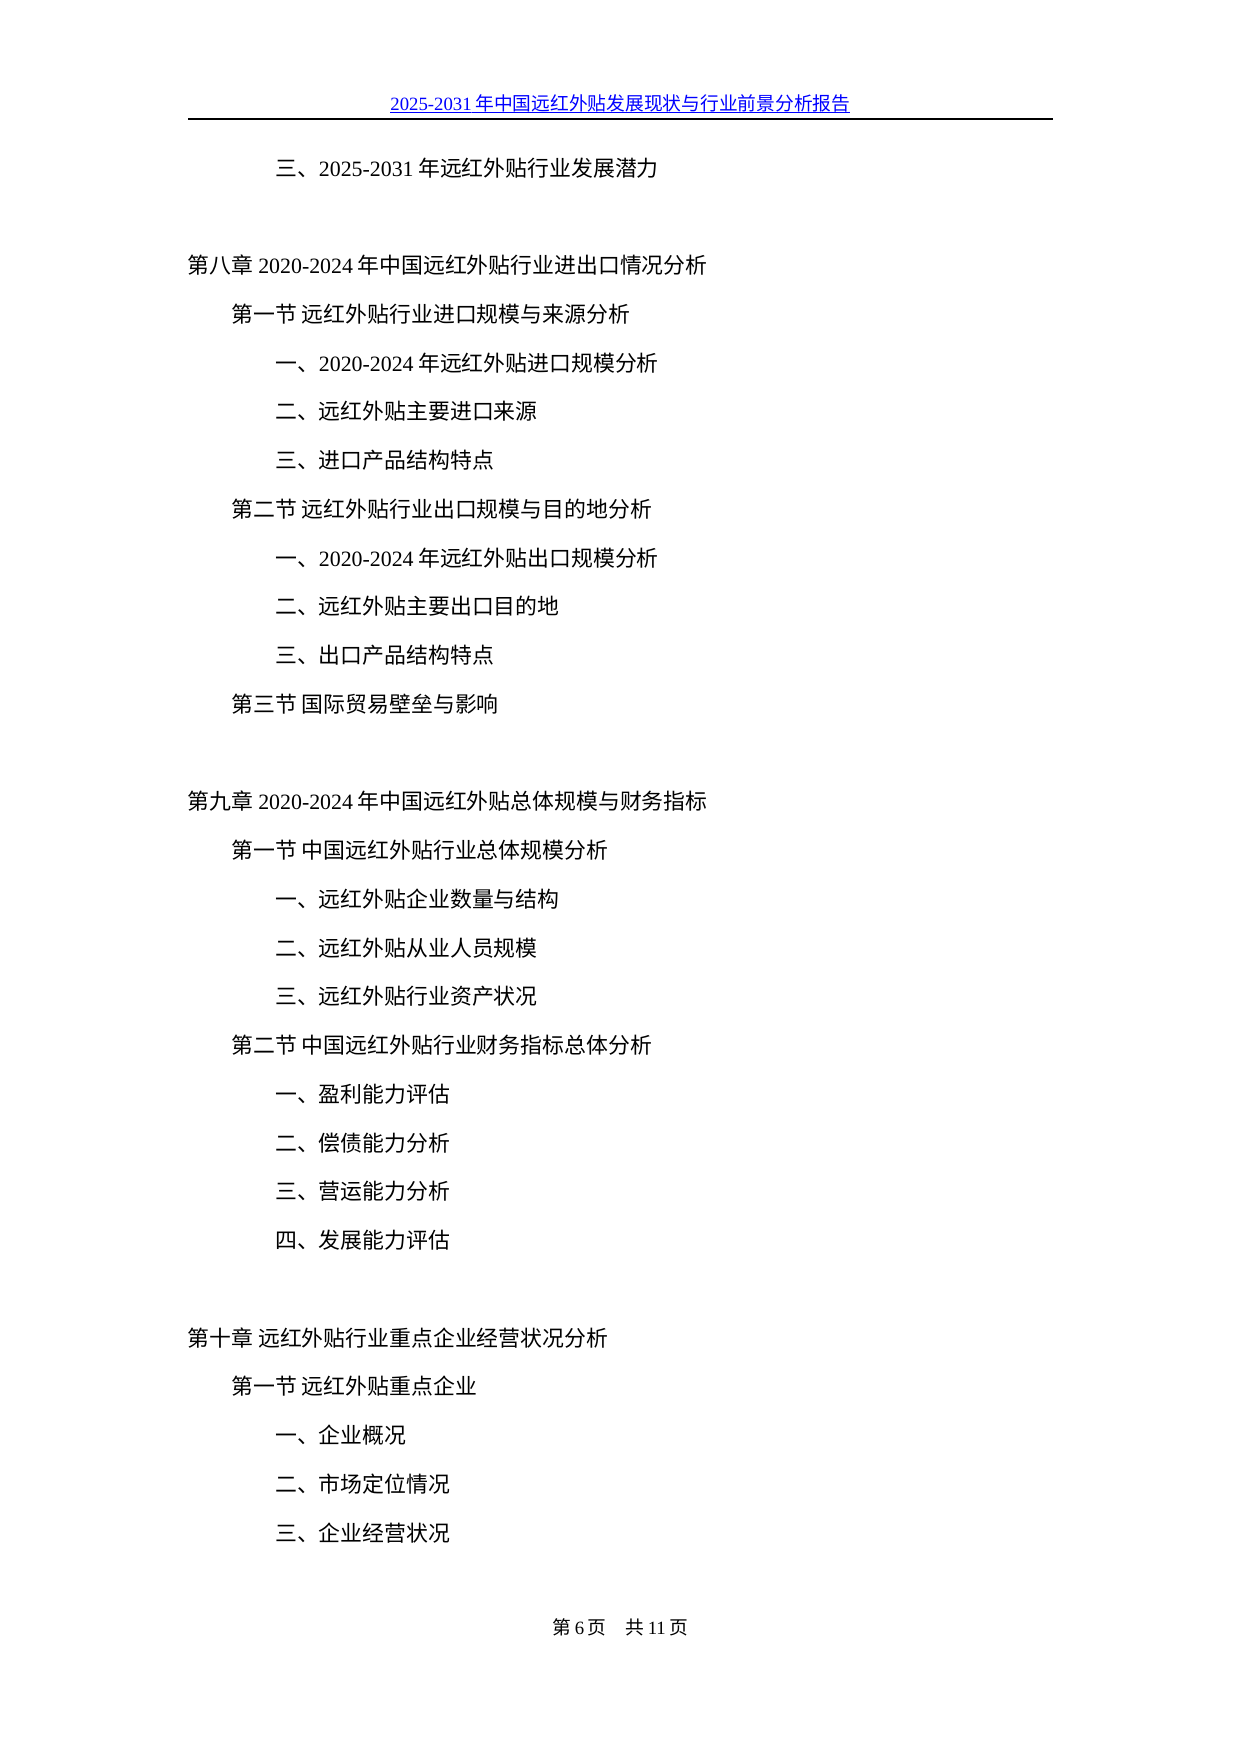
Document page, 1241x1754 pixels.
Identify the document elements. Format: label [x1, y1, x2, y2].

text [187, 150, 1053, 1548]
